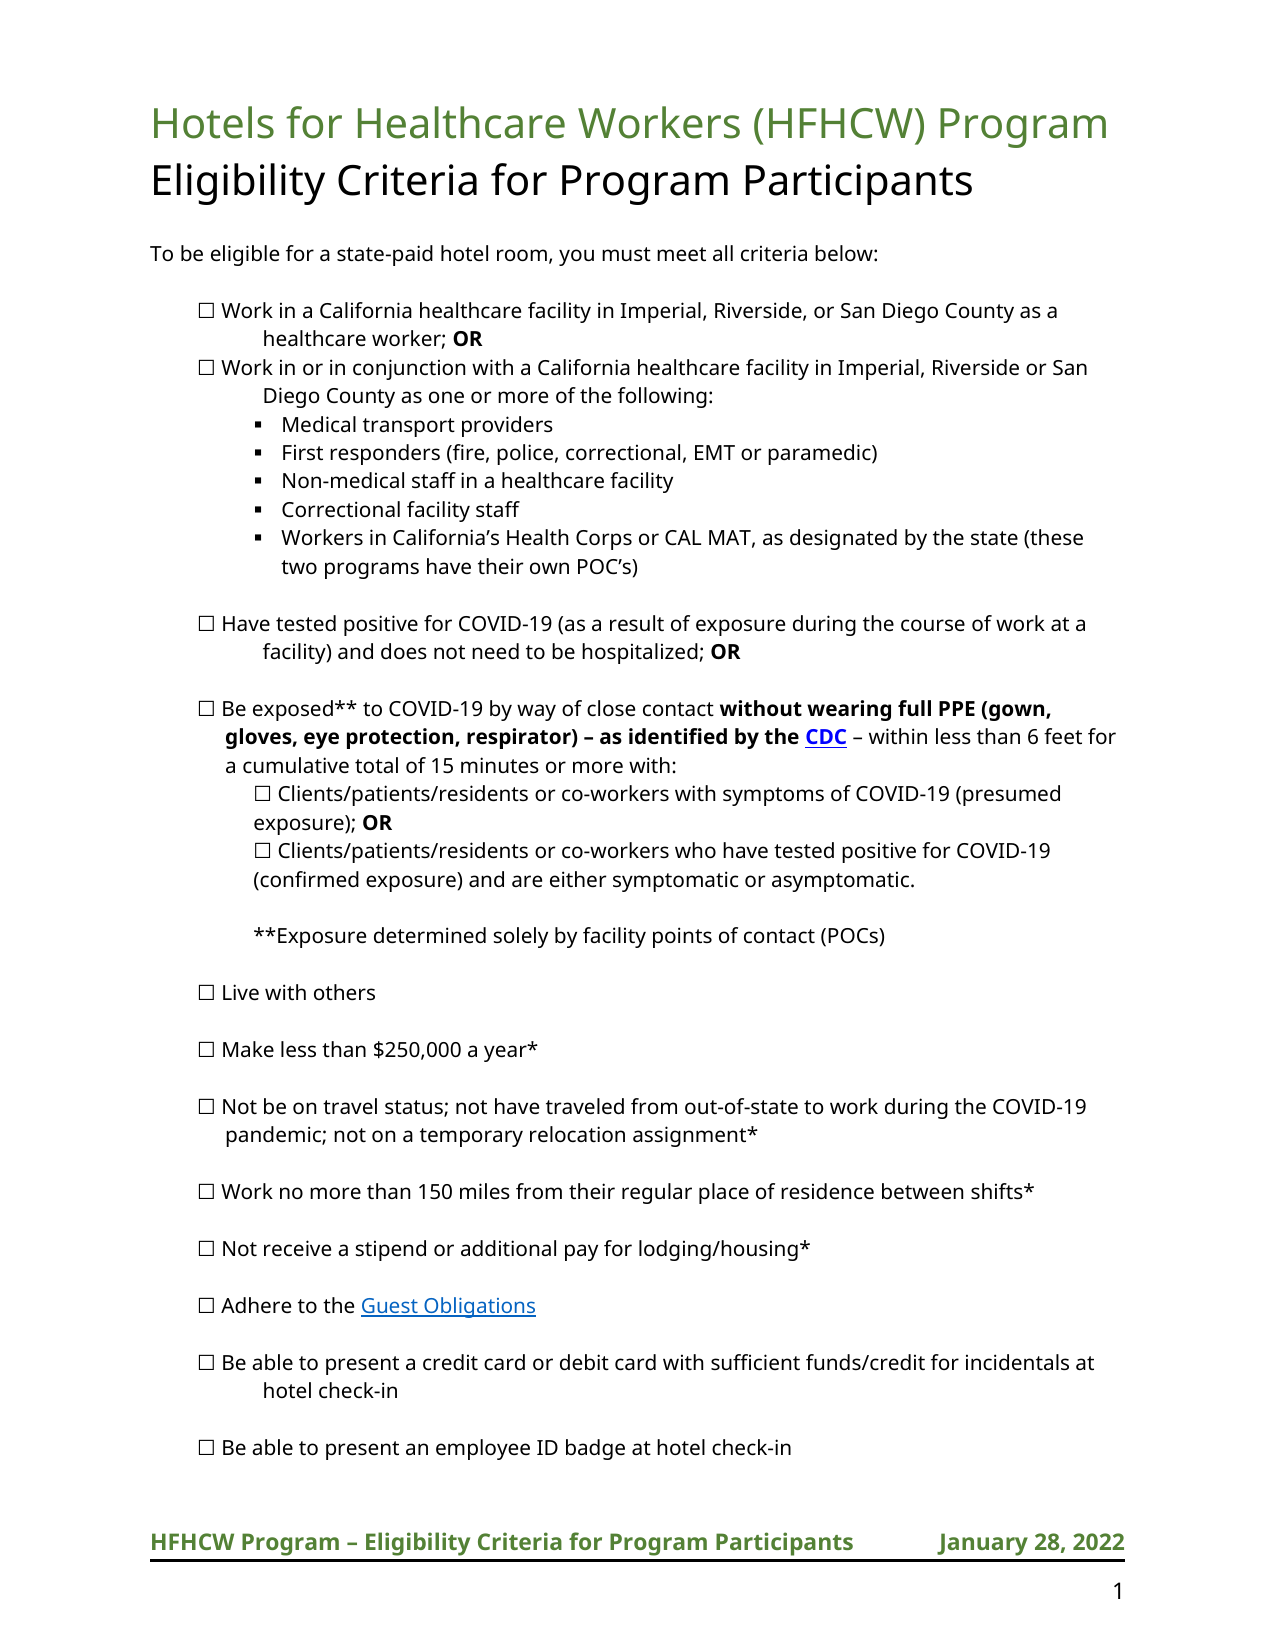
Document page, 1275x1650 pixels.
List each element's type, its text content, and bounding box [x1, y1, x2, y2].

list Have tested positive for COVID-19 (as a result of exposure during the course of work at a facility) and does not need to be hospitalized; OR [197, 609, 1125, 666]
list Live with others [197, 978, 1125, 1007]
list Adhere to the Guest Obligations [197, 1291, 1125, 1320]
list Not receive a stipend or additional pay for lodging/housing* [197, 1234, 1125, 1263]
text Be exposed** to COVID-19 by way of close contact without wearing full PPE (gown, gloves, eye protection, respirator) – as identified by the CDC – within less than 6 feet for a cumulative total of 15 minutes or more with: [197, 694, 1125, 779]
list Be able to present an employee ID badge at hotel check-in [197, 1433, 1125, 1462]
list Work in a California healthcare facility in Imperial, Riverside, or San Diego County as a healthcare worker; OR [197, 296, 1125, 353]
text Hotels for Healthcare Workers (HFHCW) Program [150, 94, 1125, 151]
text Eligibility Criteria for Program Participants [150, 151, 1125, 208]
list Medical transport providers [253, 410, 1125, 438]
list Make less than $250,000 a year* [197, 1035, 1125, 1064]
list Not be on travel status; not have traveled from out-of-state to work during the COVID-19 pandemic; not on a temporary relocation assignment* [197, 1092, 1125, 1149]
list Work no more than 150 miles from their regular place of residence between shifts* [197, 1177, 1125, 1206]
list Work in or in conjunction with a California healthcare facility in Imperial, Riverside or San Diego County as one or more of the following: [197, 353, 1125, 410]
text To be eligible for a state-paid hotel room, you must meet all criteria below: [150, 239, 1125, 267]
text **Exposure determined solely by facility points of contact (POCs) [253, 922, 1125, 950]
text Clients/patients/residents or co-workers with symptoms of COVID-19 (presumed exposure); OR [253, 779, 1125, 836]
list Workers in California’s Health Corps or CAL MAT, as designated by the state (these two programs have their own POC’s) [253, 523, 1125, 580]
text Clients/patients/residents or co-workers who have tested positive for COVID-19 (confirmed exposure) and are either symptomatic or asymptomatic. [253, 836, 1125, 893]
list First responders (fire, police, correctional, EMT or paramedic) [253, 438, 1125, 467]
list Non-medical staff in a healthcare facility [253, 467, 1125, 495]
list Correctional facility staff [253, 495, 1125, 523]
list Be able to present a credit card or debit card with sufficient funds/credit for incidentals at hotel check-in [197, 1348, 1125, 1405]
